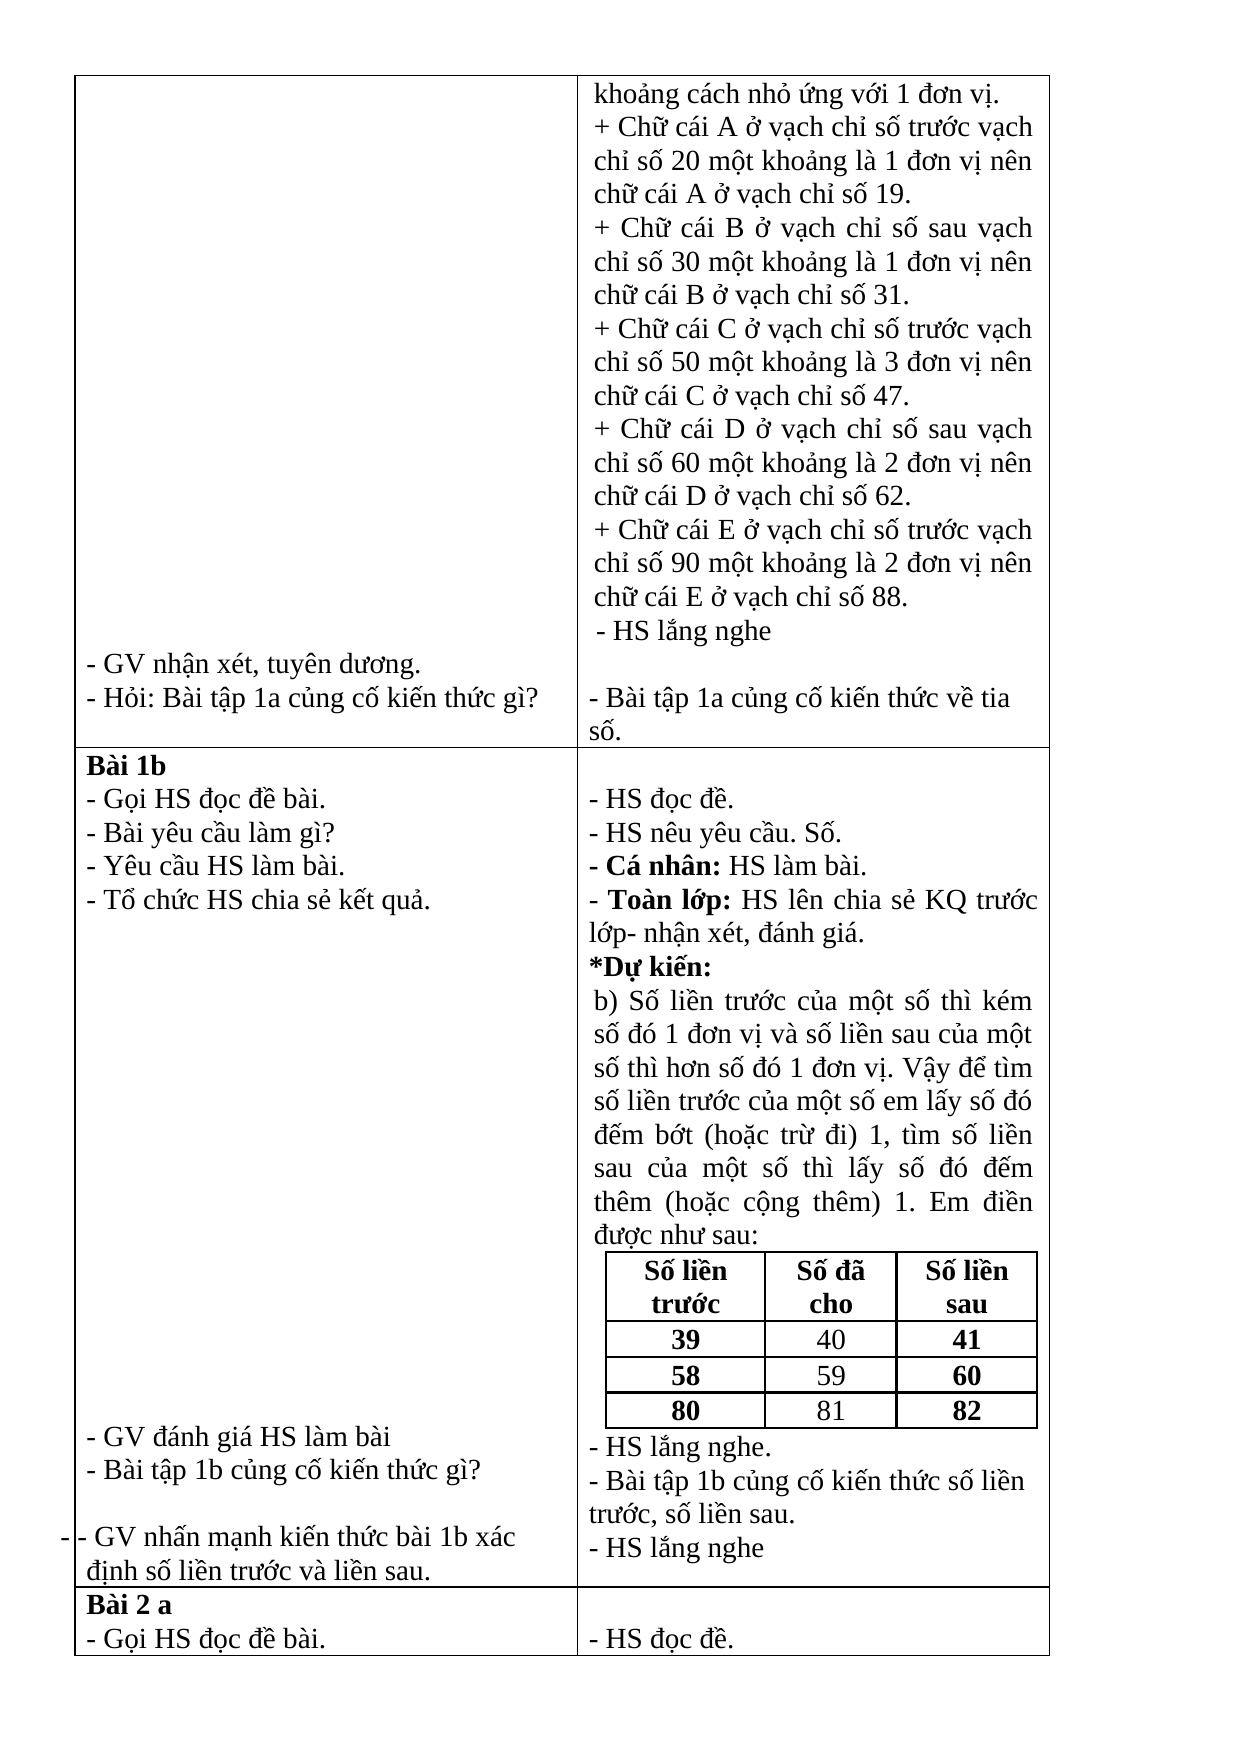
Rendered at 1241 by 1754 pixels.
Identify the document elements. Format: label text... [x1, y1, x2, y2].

table_cell - HS đọc đề. - HS nêu yêu cầu. Số. - Cá nhân: HS làm bài. - Toàn lớp: HS lên chia sẻ KQ trước lớp- nhận xét, đánh giá. *Dự kiến: b) Số liền trước của một số thì kém số đó 1 đơn vị và số liền sau của một số thì hơn số đó 1 đơn vị. Vậy để tìm số liền trước của một số em lấy số đó đếm bớt (hoặc trừ đi) 1, tìm số liền sau của một số thì lấy số đó đếm thêm (hoặc cộng thêm) 1. Em điền được như sau: - HS lắng nghe. - Bài tập 1b củng cố kiến thức số liền trước, số liền sau. - HS lắng nghe [578, 748, 1049, 1586]
table_cell Bài 1b - Gọi HS đọc đề bài. - Bài yêu cầu làm gì? - Yêu cầu HS làm bài. - Tổ chức HS chia sẻ kết quả. - GV đánh giá HS làm bài - Bài tập 1b củng cố kiến thức gì? - - GV nhấn mạnh kiến thức bài 1b xác định số liền trước và liền sau. [76, 748, 577, 1586]
